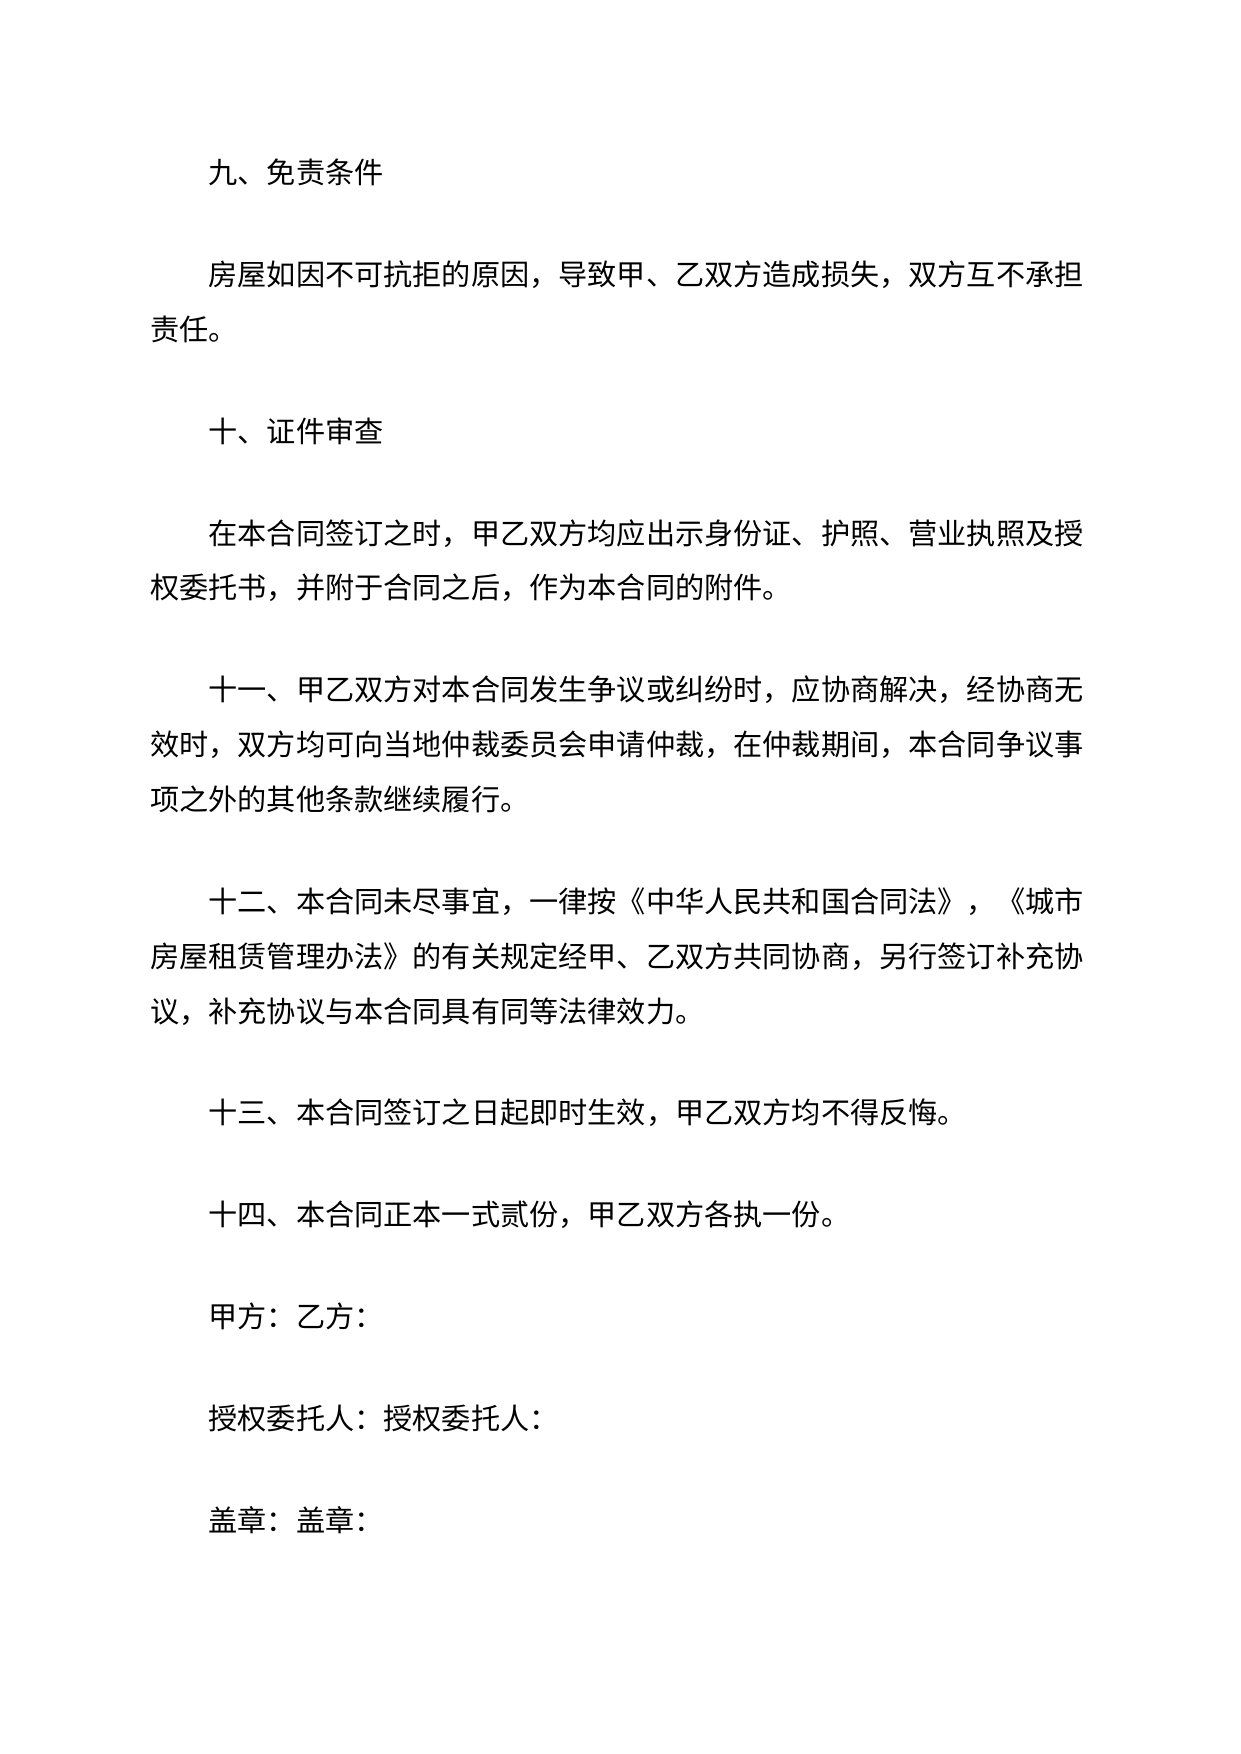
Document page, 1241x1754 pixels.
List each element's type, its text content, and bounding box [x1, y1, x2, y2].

text 十一、甲乙双方对本合同发生争议或纠纷时，应协商解决，经协商无效时，双方均可向当地仲裁委员会申请仲裁，在仲裁期间，本合同争议事项之外的其他条款继续履行。 [150, 667, 1090, 819]
text 甲方：乙方： [150, 1293, 1090, 1336]
text 房屋如因不可抗拒的原因，导致甲、乙双方造成损失，双方互不承担责任。 [150, 252, 1090, 349]
text 十二、本合同未尽事宜，一律按《中华人民共和国合同法》，《城市房屋租赁管理办法》的有关规定经甲、乙双方共同协商，另行签订补充协议，补充协议与本合同具有同等法律效力。 [150, 878, 1090, 1031]
text 九、免责条件 [150, 150, 1090, 192]
text 盖章：盖章： [150, 1497, 1090, 1539]
text 十、证件审查 [150, 408, 1090, 451]
text 授权委托人：授权委托人： [150, 1395, 1090, 1438]
text 在本合同签订之时，甲乙双方均应出示身份证、护照、营业执照及授权委托书，并附于合同之后，作为本合同的附件。 [150, 510, 1090, 607]
text 十三、本合同签订之日起即时生效，甲乙双方均不得反悔。 [150, 1090, 1090, 1132]
text 十四、本合同正本一式贰份，甲乙双方各执一份。 [150, 1192, 1090, 1234]
